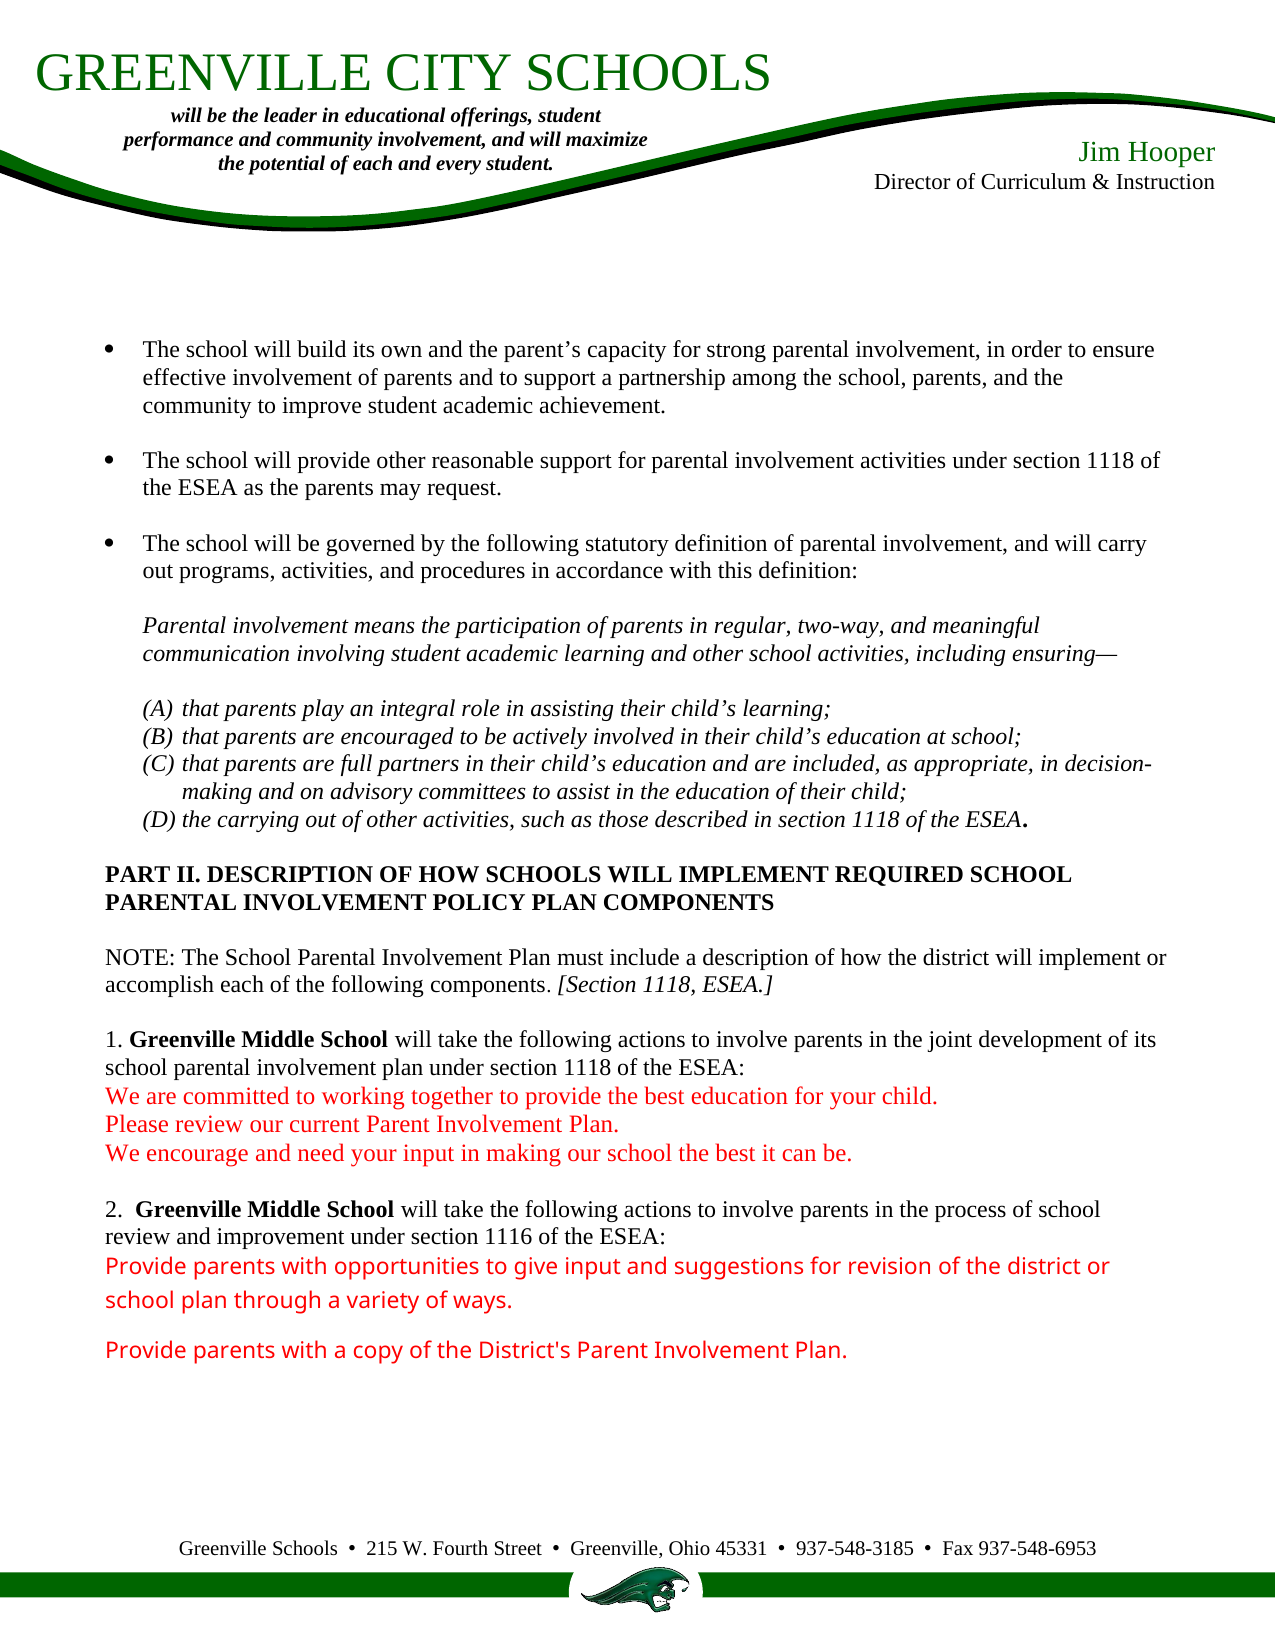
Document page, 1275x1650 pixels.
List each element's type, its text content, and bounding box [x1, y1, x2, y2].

text 2. Greenville Middle School will take the following actions to involve parents in the process of school review and improvement under section 1116 of the ESEA: [105, 1194, 1170, 1250]
picture [580, 1566, 690, 1613]
text Provide parents with a copy of the District's Parent Involvement Plan. [105, 1334, 1170, 1365]
text Parental involvement means the participation of parents in regular, two-way, and meaningful communication involving student academic learning and other school activities, including ensuring— [142, 611, 1170, 667]
text PART II. DESCRIPTION OF HOW SCHOOLS WILL IMPLEMENT REQUIRED SCHOOL PARENTAL INVOLVEMENT POLICY PLAN COMPONENTS [105, 860, 1170, 915]
list The school will be governed by the following statutory definition of parental involvement, and will carry out programs, activities, and procedures in accordance with this definition: [105, 529, 1170, 584]
text Please review our current Parent Involvement Plan. [105, 1109, 1170, 1138]
list The school will build its own and the parent’s capacity for strong parental involvement, in order to ensure effective involvement of parents and to support a partnership among the school, parents, and the community to improve student academic achievement. [105, 335, 1170, 418]
list that parents are encouraged to be actively involved in their child’s education at school; [142, 722, 1170, 749]
text 1. Greenville Middle School will take the following actions to involve parents in the joint development of its school parental involvement plan under section 1118 of the ESEA: [105, 1026, 1170, 1081]
text (D) the carrying out of other activities, such as those described in section 1118 of the ESEA. [105, 805, 1170, 832]
text We encourage and need your input in making our school the best it can be. [105, 1138, 1170, 1167]
text Provide parents with opportunities to give input and suggestions for revision of the district or school plan through a variety of ways. [105, 1250, 1170, 1315]
list that parents are full partners in their child’s education and are included, as appropriate, in decision-making and on advisory committees to assist in the education of their child; [142, 749, 1170, 805]
list The school will provide other reasonable support for parental involvement activities under section 1118 of the ESEA as the parents may request. [105, 446, 1170, 501]
text We are committed to working together to provide the best education for your child. [105, 1081, 1170, 1109]
list that parents play an integral role in assisting their child’s learning; [142, 694, 1170, 722]
text NOTE: The School Parental Involvement Plan must include a description of how the district will implement or accomplish each of the following components. [Section 1118, ESEA.] [105, 943, 1170, 998]
